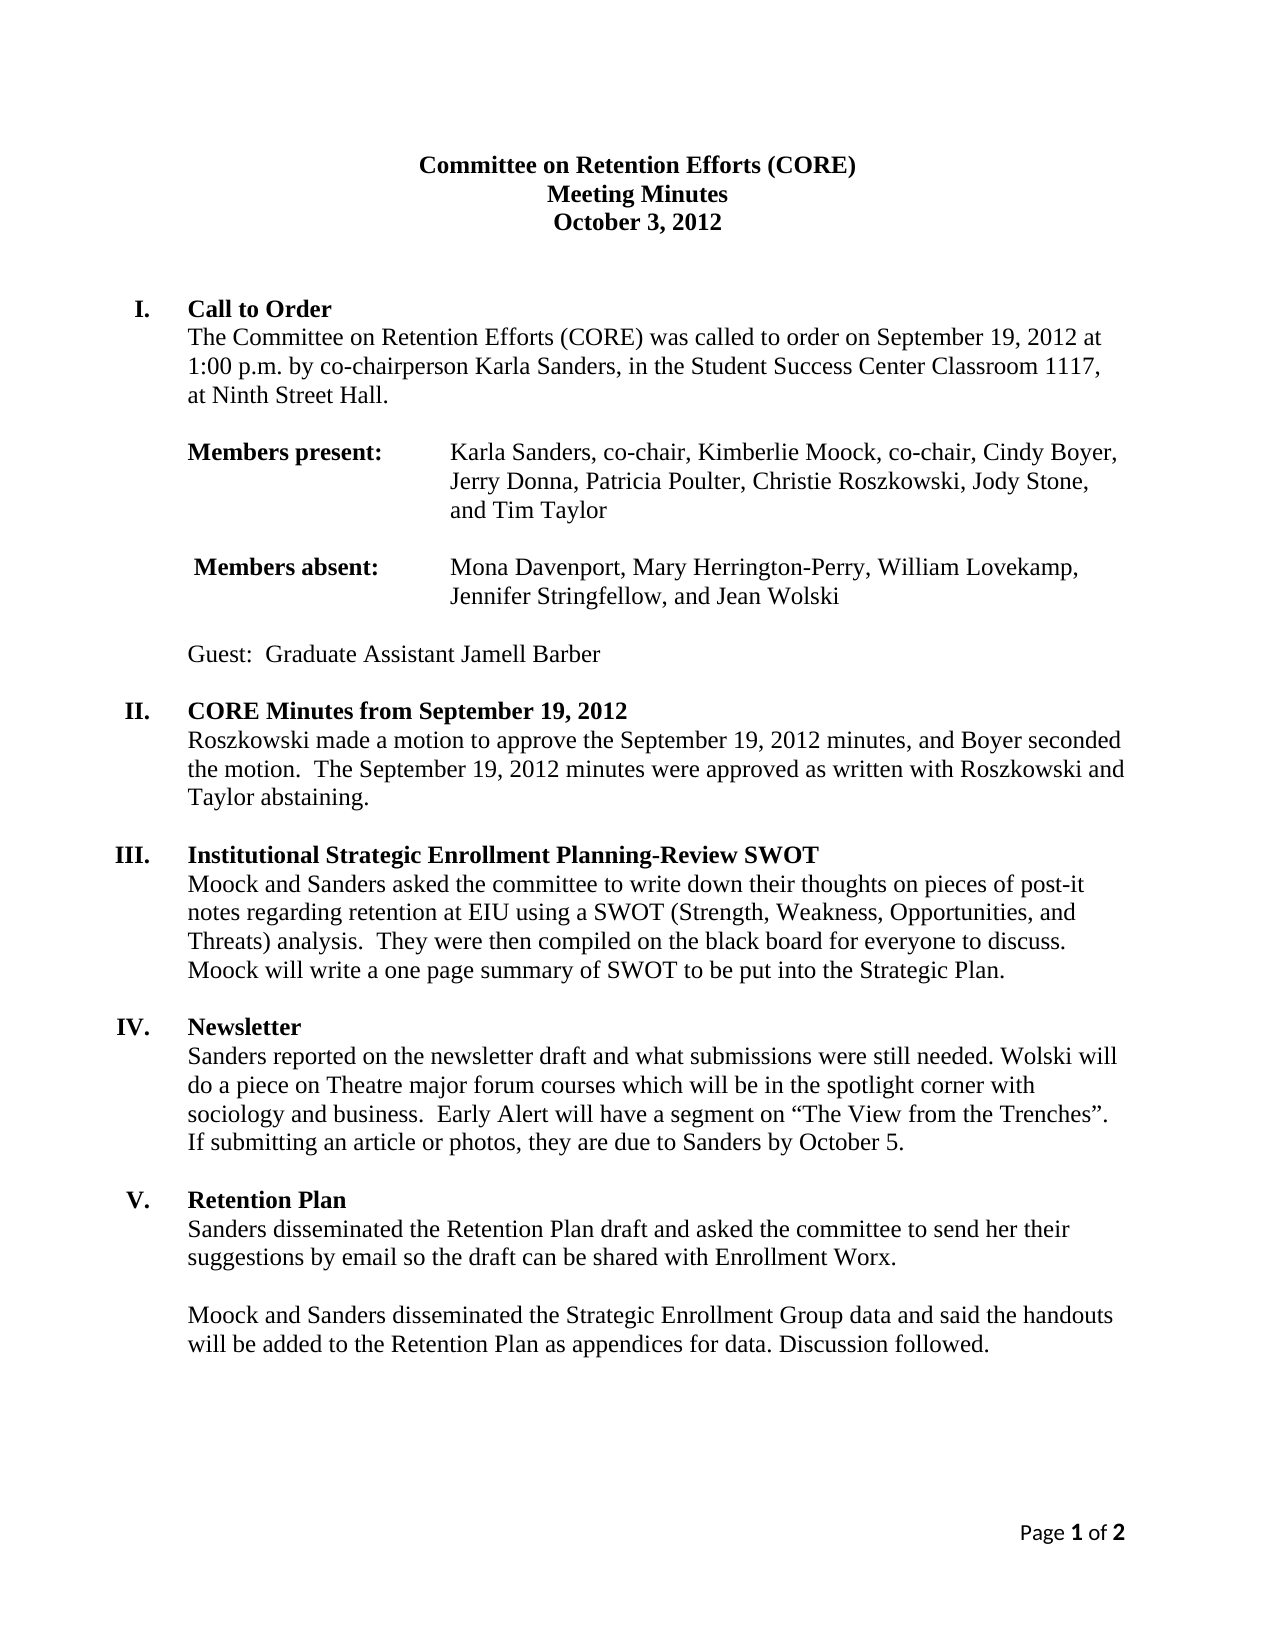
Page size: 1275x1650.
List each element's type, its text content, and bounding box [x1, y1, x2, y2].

list Sanders reported on the newsletter draft and what submissions were still needed. Wolski will do a piece on Theatre major forum courses which will be in the spotlight corner with sociology and business. Early Alert will have a segment on “The View from the Trenches”. If submitting an article or photos, they are due to Sanders by October 5. [187, 1041, 1125, 1156]
list The Committee on Retention Efforts (CORE) was called to order on September 19, 2012 at 1:00 p.m. by co-chairperson Karla Sanders, in the Student Success Center Classroom 1117, at Ninth Street Hall. [187, 322, 1125, 409]
list Moock and Sanders disseminated the Strategic Enrollment Group data and said the handouts will be added to the Retention Plan as appendices for data. Discussion followed. [187, 1300, 1125, 1357]
list Call to Order [150, 294, 1125, 322]
list Newsletter [150, 1012, 1125, 1041]
list Guest: Graduate Assistant Jamell Barber [187, 639, 1125, 667]
list Moock and Sanders asked the committee to write down their thoughts on pieces of post-it notes regarding retention at EIU using a SWOT (Strength, Weakness, Opportunities, and Threats) analysis. They were then compiled on the black board for everyone to discuss. Moock will write a one page summary of SWOT to be put into the Strategic Plan. [187, 869, 1125, 984]
list Members present: Karla Sanders, co-chair, Kimberlie Moock, co-chair, Cindy Boyer, Jerry Donna, Patricia Poulter, Christie Roszkowski, Jody Stone, and Tim Taylor [187, 437, 1125, 524]
text October 3, 2012 [150, 207, 1125, 236]
list Members absent: Mona Davenport, Mary Herrington-Perry, William Lovekamp, Jennifer Stringfellow, and Jean Wolski [187, 552, 1125, 610]
list Roszkowski made a motion to approve the September 19, 2012 minutes, and Boyer seconded the motion. The September 19, 2012 minutes were approved as written with Roszkowski and Taylor abstaining. [187, 725, 1125, 811]
list Institutional Strategic Enrollment Planning-Review SWOT [150, 840, 1125, 869]
text Committee on Retention Efforts (CORE) [150, 150, 1125, 179]
list Retention Plan [150, 1185, 1125, 1214]
list CORE Minutes from September 19, 2012 [150, 696, 1125, 725]
list Sanders disseminated the Retention Plan draft and asked the committee to send her their suggestions by email so the draft can be shared with Enrollment Worx. [187, 1214, 1125, 1271]
text Meeting Minutes [150, 179, 1125, 207]
